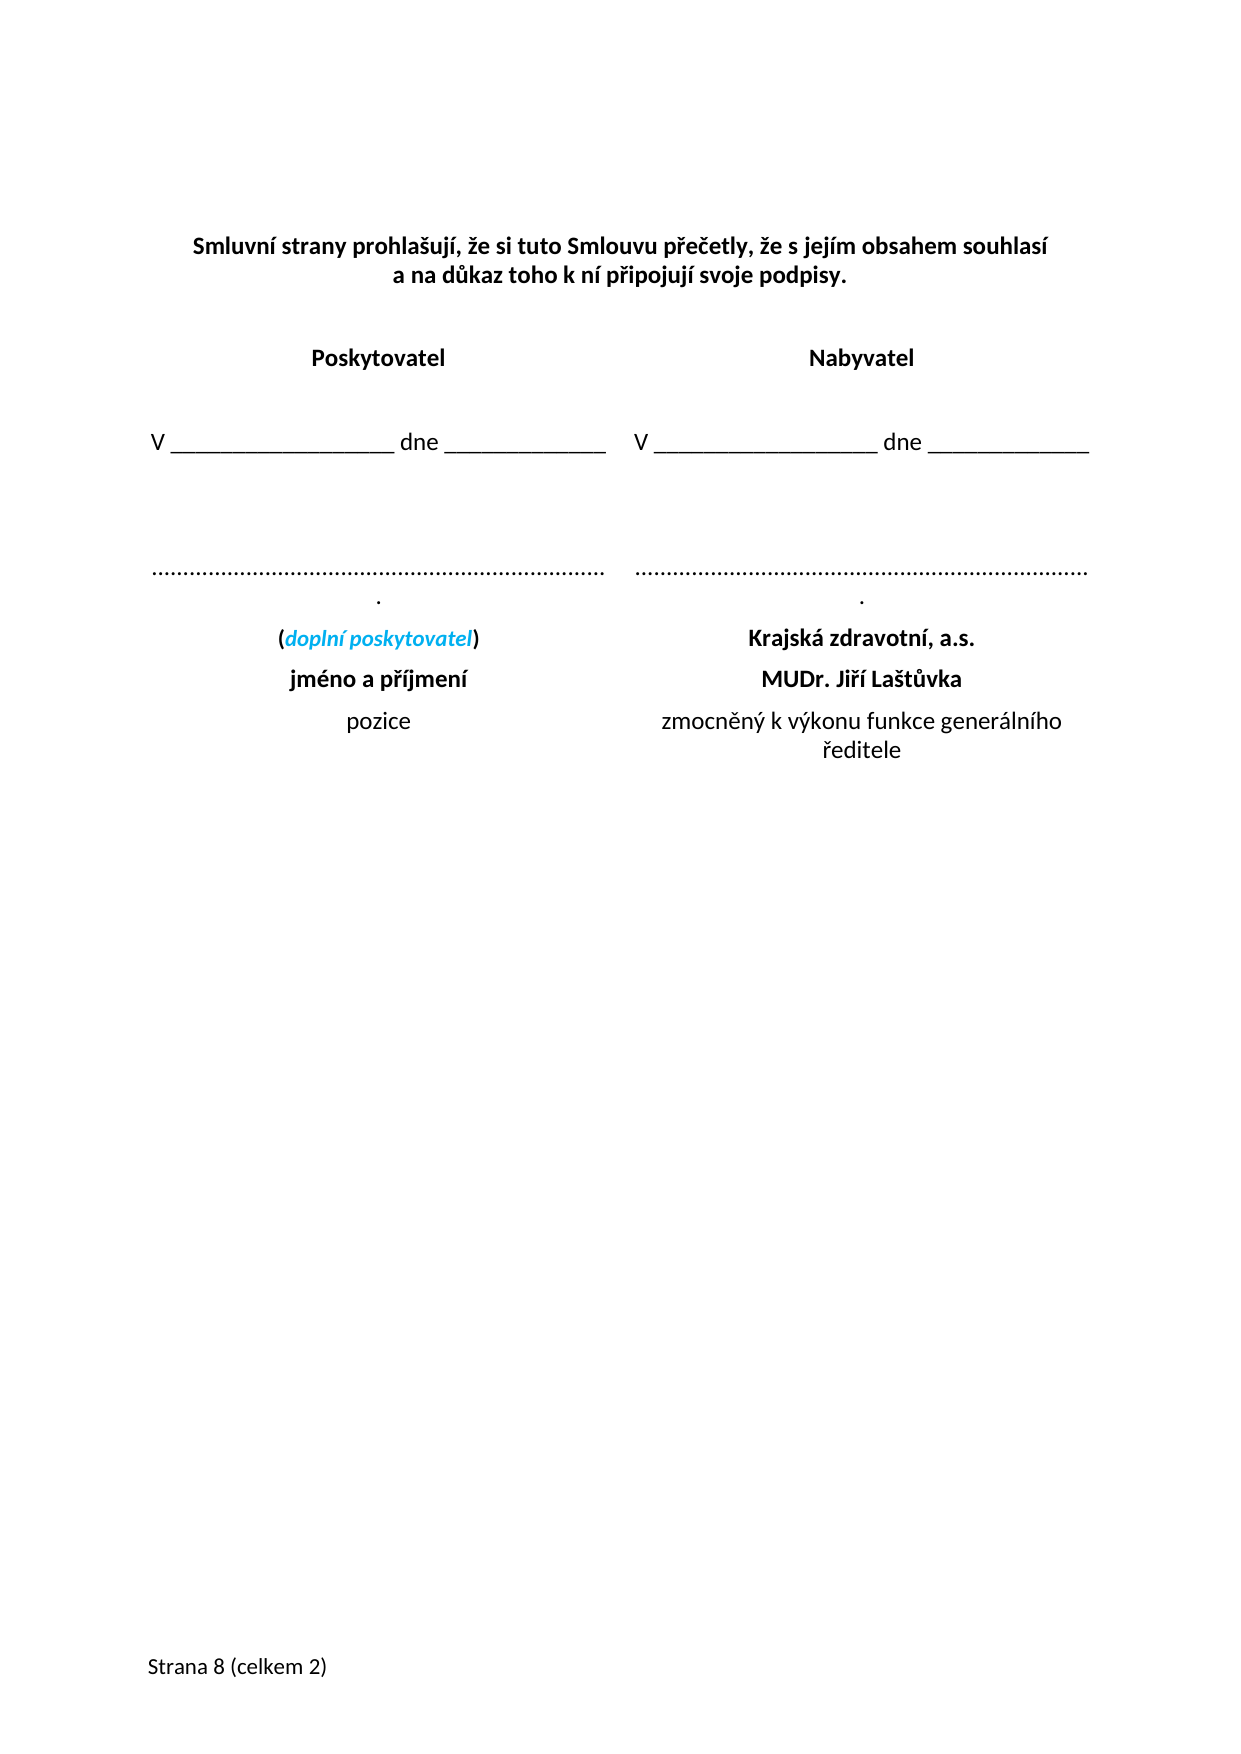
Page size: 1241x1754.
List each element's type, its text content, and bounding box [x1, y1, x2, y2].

text Smluvní strany prohlašují, že si tuto Smlouvu přečetly, že s jejím obsahem souhlasí a na důkaz toho k ní připojují svoje podpisy. [148, 231, 1093, 289]
table_header Poskytovatel V __________________ dne _____________ [137, 344, 620, 510]
table_header Nabyvatel V __________________ dne _____________ [620, 344, 1103, 510]
table_cell ......................................................................... Krajská zdravotní, a.s. MUDr. Jiří Laštůvka zmocněný k výkonu funkce generálního ředitele [620, 510, 1103, 985]
table_cell ......................................................................... (doplní poskytovatel) jméno a příjmení pozice [137, 510, 620, 985]
